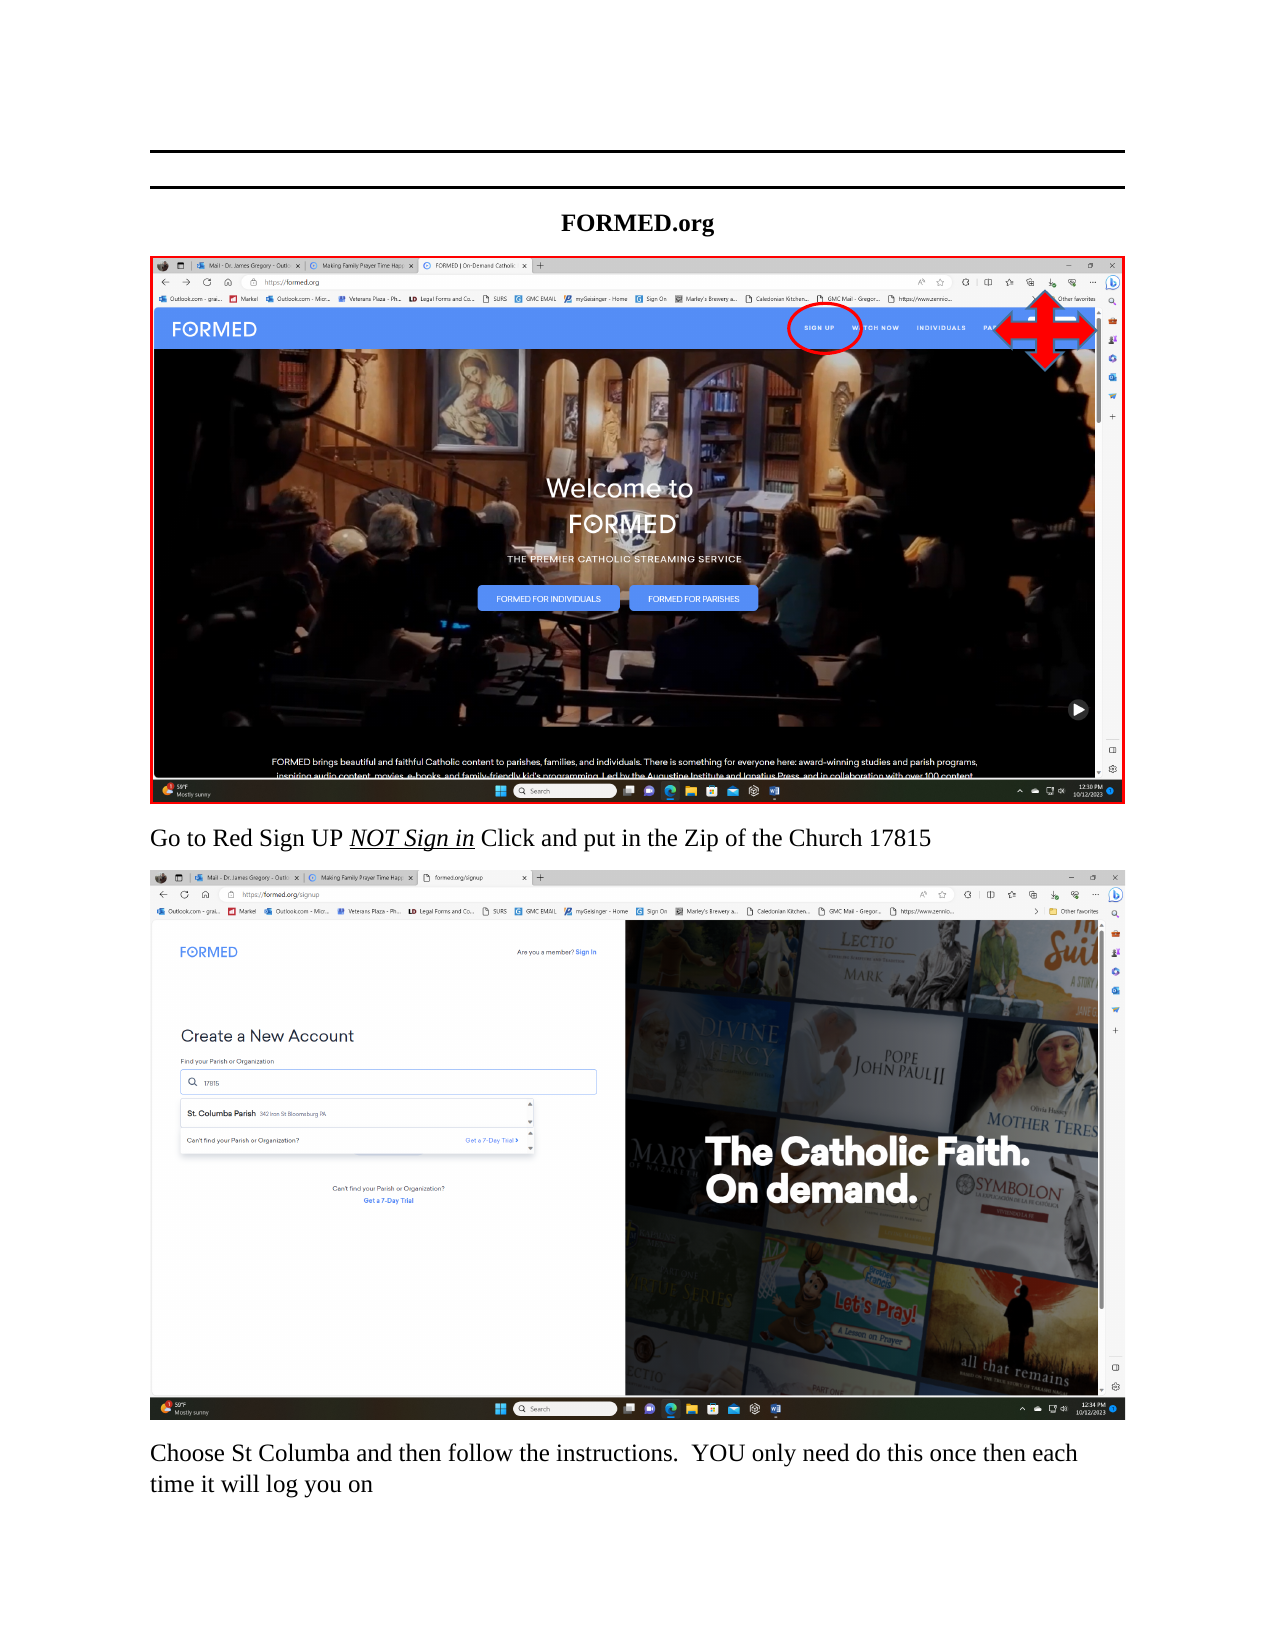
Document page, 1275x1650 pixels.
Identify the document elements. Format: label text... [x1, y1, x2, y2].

text Go to Red Sign UP NOT Sign in Click and put in the Zip of the Church 17815 [150, 823, 1125, 852]
text Choose St Columba and then follow the instructions. YOU only need do this once then each time it will log you on [150, 1438, 1125, 1498]
picture [153, 258, 1122, 802]
text FORMED.org [150, 208, 1125, 237]
picture [150, 870, 1125, 1420]
